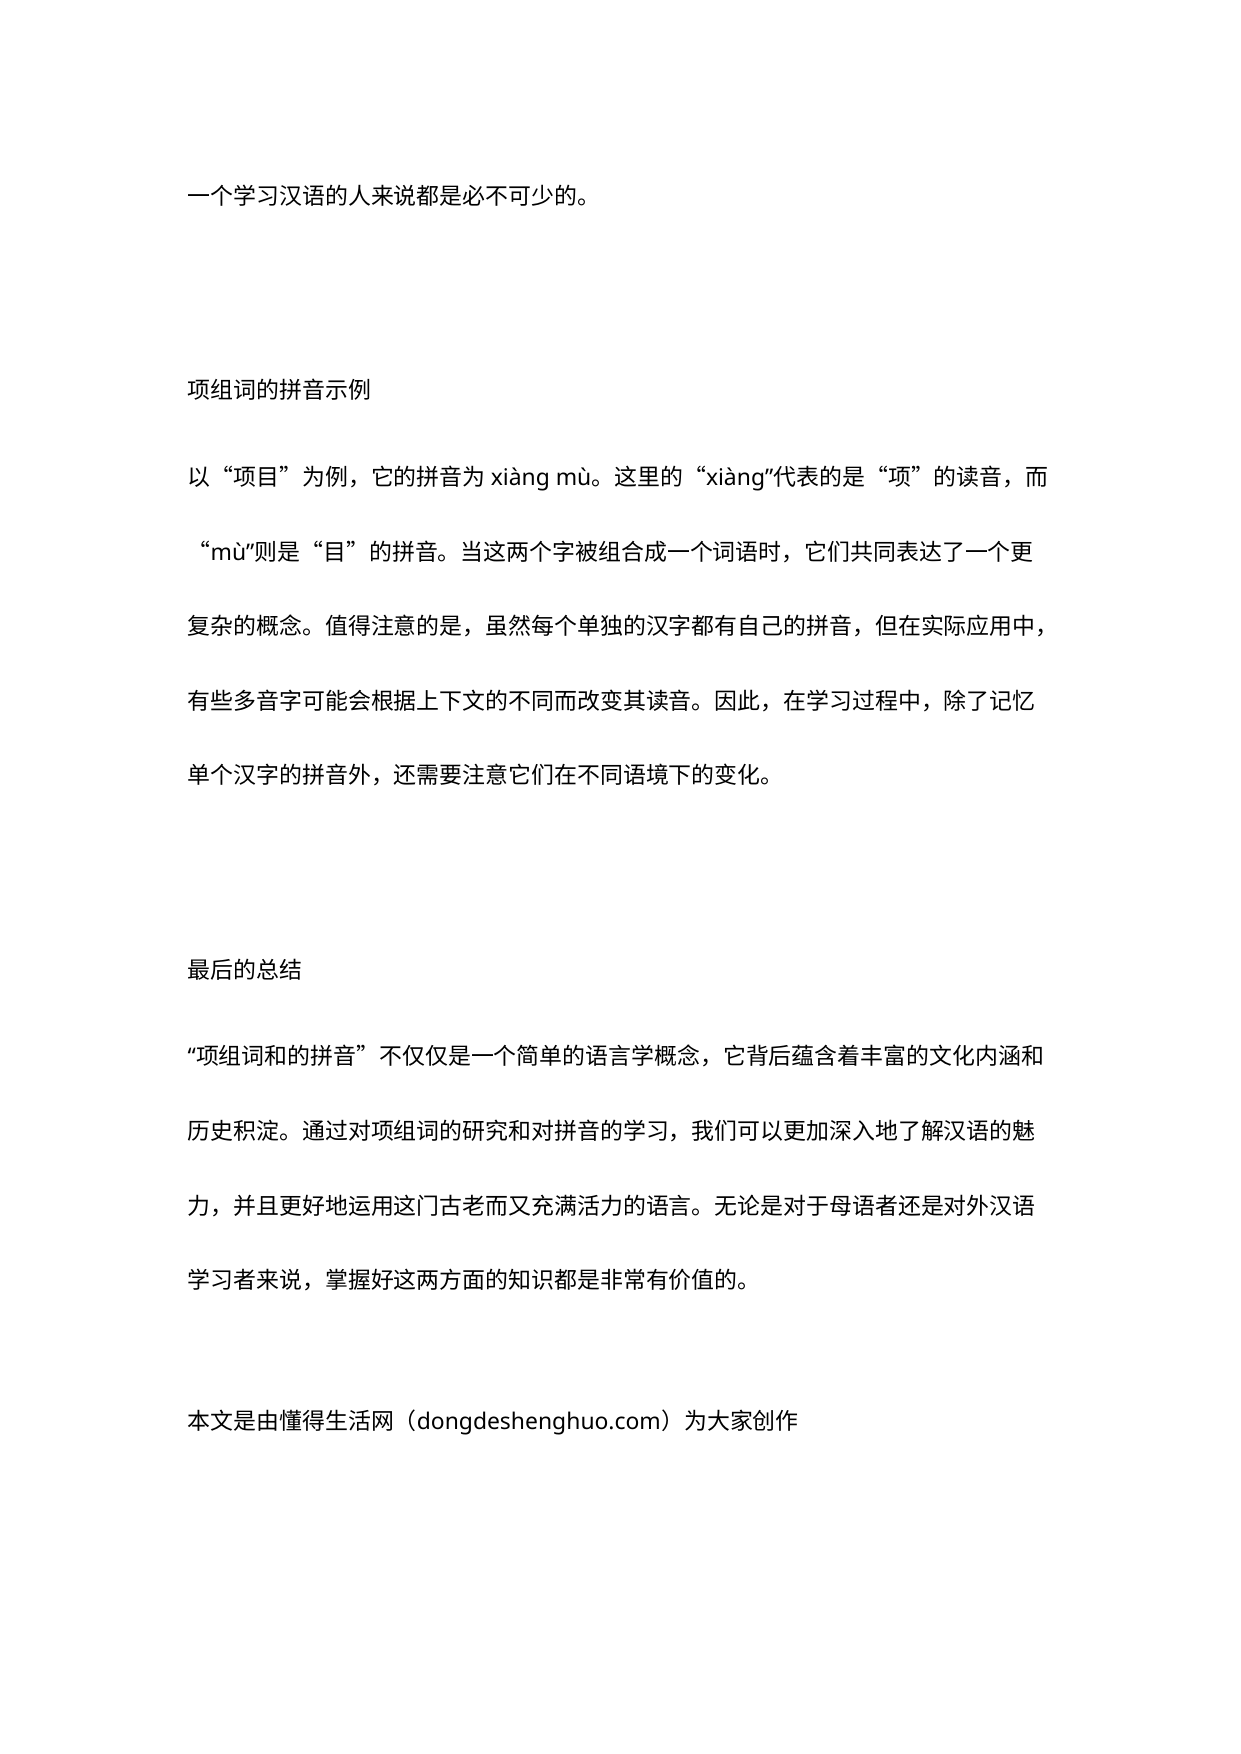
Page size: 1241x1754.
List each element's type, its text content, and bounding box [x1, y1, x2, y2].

text 以“项目”为例，它的拼音为 xiàng mù。这里的“xiàng”代表的是“项”的读音，而“mù”则是“目”的拼音。当这两个字被组合成一个词语时，它们共同表达了一个更复杂的概念。值得注意的是，虽然每个单独的汉字都有自己的拼音，但在实际应用中，有些多音字可能会根据上下文的不同而改变其读音。因此，在学习过程中，除了记忆单个汉字的拼音外，还需要注意它们在不同语境下的变化。 [187, 443, 1053, 807]
text “项组词和的拼音”不仅仅是一个简单的语言学概念，它背后蕴含着丰富的文化内涵和历史积淀。通过对项组词的研究和对拼音的学习，我们可以更加深入地了解汉语的魅力，并且更好地运用这门古老而又充满活力的语言。无论是对于母语者还是对外汉语学习者来说，掌握好这两方面的知识都是非常有价值的。 [187, 1022, 1053, 1311]
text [187, 162, 1053, 227]
text 最后的总结 [187, 936, 1053, 1001]
text 本文是由懂得生活网（dongdeshenghuo.com）为大家创作 [187, 1387, 1053, 1452]
text 项组词的拼音示例 [187, 356, 1053, 421]
